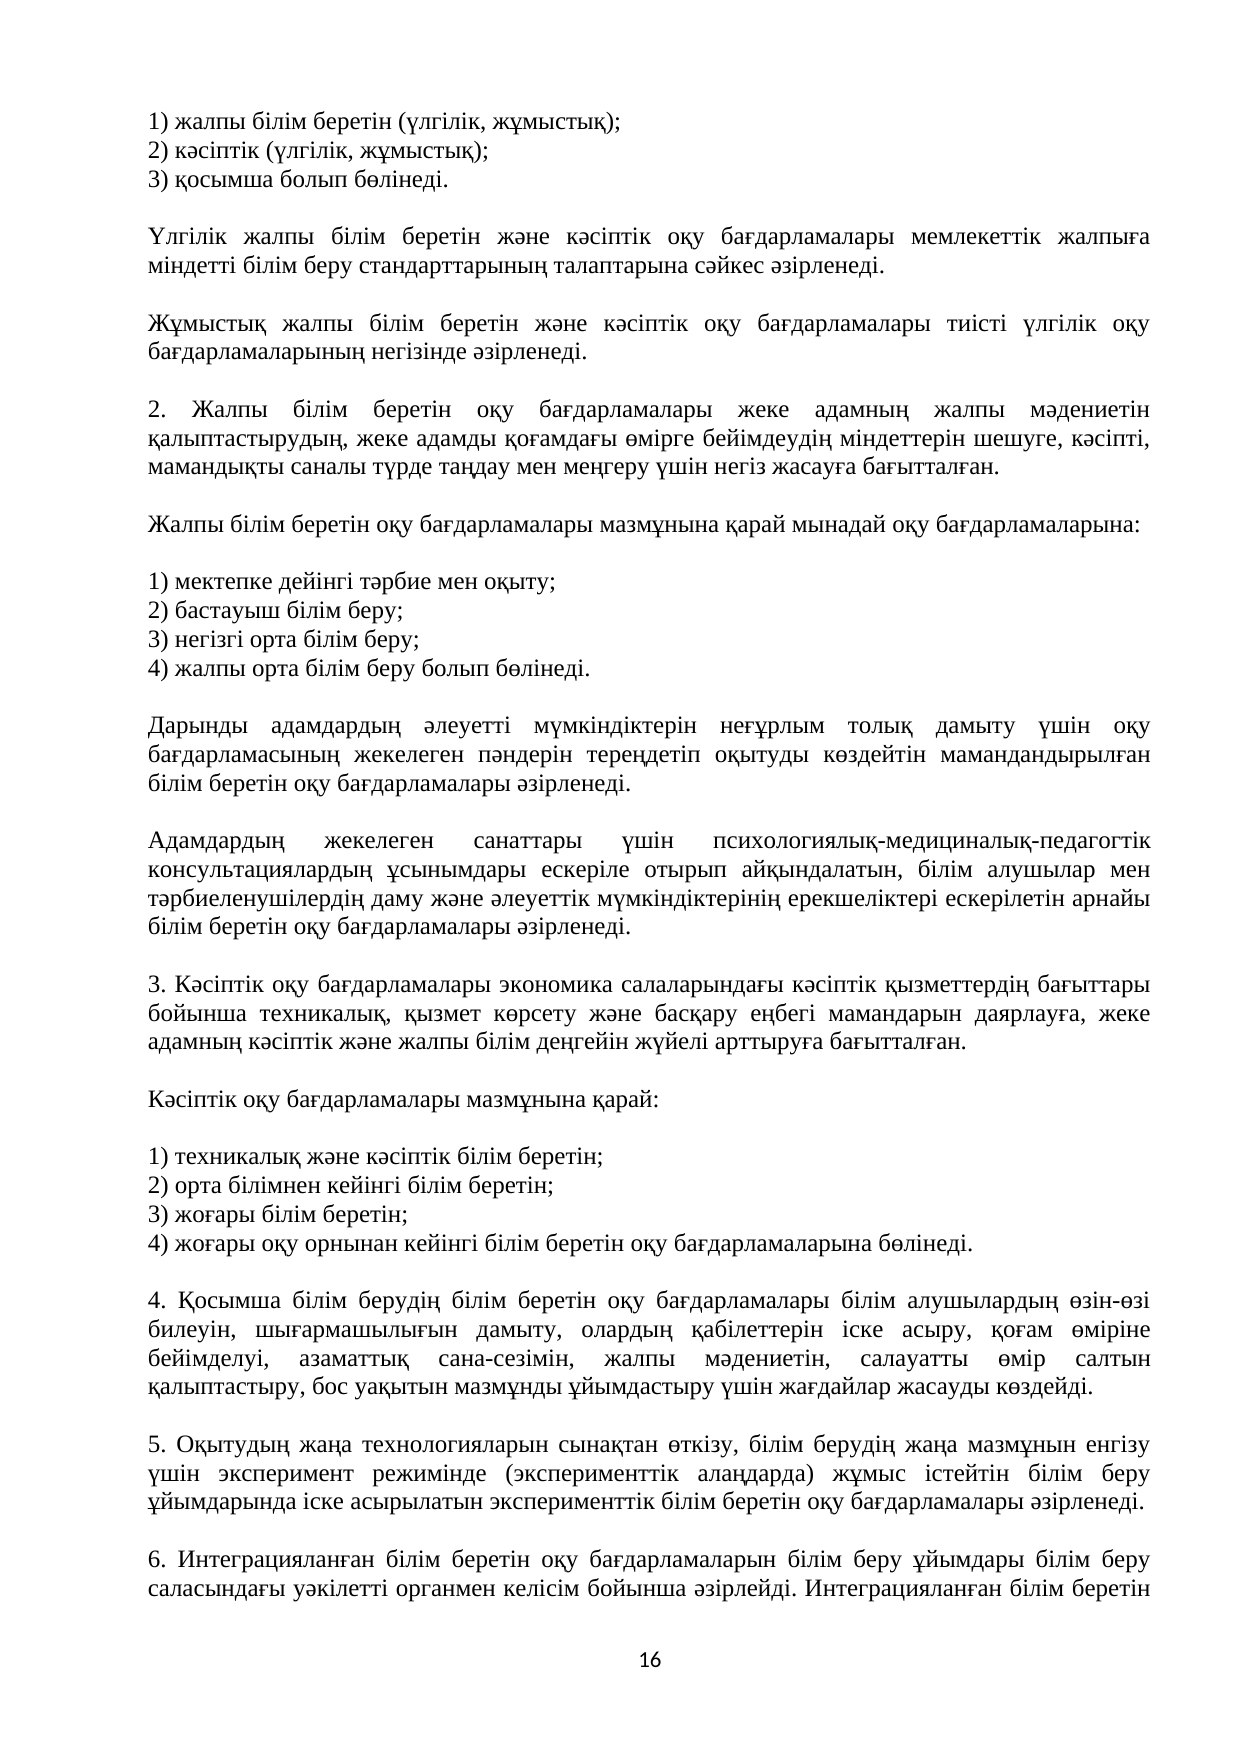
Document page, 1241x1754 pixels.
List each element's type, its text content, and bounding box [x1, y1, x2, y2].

text Жұмыстық жалпы білім беретін және кәсіптік оқу бағдарламалары тиісті үлгілік оқу бағдарламаларының негізінде әзірленеді. [148, 308, 1152, 365]
text 3) жоғары білім беретін; [148, 1199, 1152, 1228]
text 1) жалпы білім беретін (үлгілік, жұмыстық); [148, 106, 1152, 135]
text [148, 1544, 1152, 1601]
text 4) жоғары оқу орнынан кейінгі білім беретін оқу бағдарламаларына бөлінеді. [148, 1228, 1152, 1256]
text 3. Кәсіптік оқу бағдарламалары экономика салаларындағы кәсіптік қызметтердің бағыттары бойынша техникалық, қызмет көрсету және басқару еңбегі мамандарын даярлауға, жеке адамның кәсіптік және жалпы білім деңгейін жүйелі арттыруға бағытталған. [148, 969, 1152, 1055]
text Дарынды адамдардың әлеуетті мүмкіндіктерін неғұрлым толық дамыту үшін оқу бағдарламасының жекелеген пәндерін тереңдетіп оқытуды көздейтін мамандандырылған білім беретін оқу бағдарламалары әзірленеді. [148, 710, 1152, 796]
text Үлгілік жалпы білім беретін және кәсіптік оқу бағдарламалары мемлекеттік жалпыға міндетті білім беру стандарттарының талаптарына сәйкес әзірленеді. [148, 221, 1152, 279]
text 3) негізгі орта білім беру; [148, 624, 1152, 653]
text 4) жалпы орта білім беру болып бөлінеді. [148, 653, 1152, 681]
text Кәсіптік оқу бағдарламалары мазмұнына қарай: [148, 1084, 1152, 1113]
text 2) кәсіптік (үлгілік, жұмыстық); [148, 135, 1152, 164]
text 4. Қосымша білім берудің білім беретін оқу бағдарламалары білім алушылардың өзін-өзі билеуін, шығармашылығын дамыту, олардың қабілеттерін іске асыру, қоғам өміріне бейімделуі, азаматтық сана-сезімін, жалпы мәдениетін, салауатты өмір салтын қалыптастыру, бос уақытын мазмұнды ұйымдастыру үшін жағдайлар жасауды көздейді. [148, 1285, 1152, 1400]
text Адамдардың жекелеген санаттары үшін психологиялық-медициналық-педагогтік консультациялардың ұсынымдары ескеріле отырып айқындалатын, білім алушылар мен тәрбиеленушілердің даму және әлеуеттік мүмкіндіктерінің ерекшеліктері ескерілетін арнайы білім беретін оқу бағдарламалары әзірленеді. [148, 825, 1152, 940]
text Жалпы білім беретін оқу бағдарламалары мазмұнына қарай мынадай оқу бағдарламаларына: [148, 509, 1152, 538]
text 5. Оқытудың жаңа технологияларын сынақтан өткізу, білім берудің жаңа мазмұнын енгізу үшін эксперимент режимінде (эксперименттік алаңдарда) жұмыс істейтін білім беру ұйымдарында іске асырылатын эксперименттік білім беретін оқу бағдарламалары әзірленеді. [148, 1429, 1152, 1515]
text 1) техникалық және кәсіптік білім беретін; [148, 1141, 1152, 1170]
text 2) бастауыш білім беру; [148, 595, 1152, 624]
text 1) мектепке дейінгі тәрбие мен оқыту; [148, 566, 1152, 595]
text 2. Жалпы білім беретін оқу бағдарламалары жеке адамның жалпы мәдениетін қалыптастырудың, жеке адамды қоғамдағы өмірге бейімдеудің міндеттерін шешуге, кәсіпті, мамандықты саналы түрде таңдау мен меңгеру үшін негіз жасауға бағытталған. [148, 394, 1152, 480]
text 2) орта білімнен кейінгі білім беретін; [148, 1170, 1152, 1199]
text 3) қосымша болып бөлінеді. [148, 164, 1152, 193]
